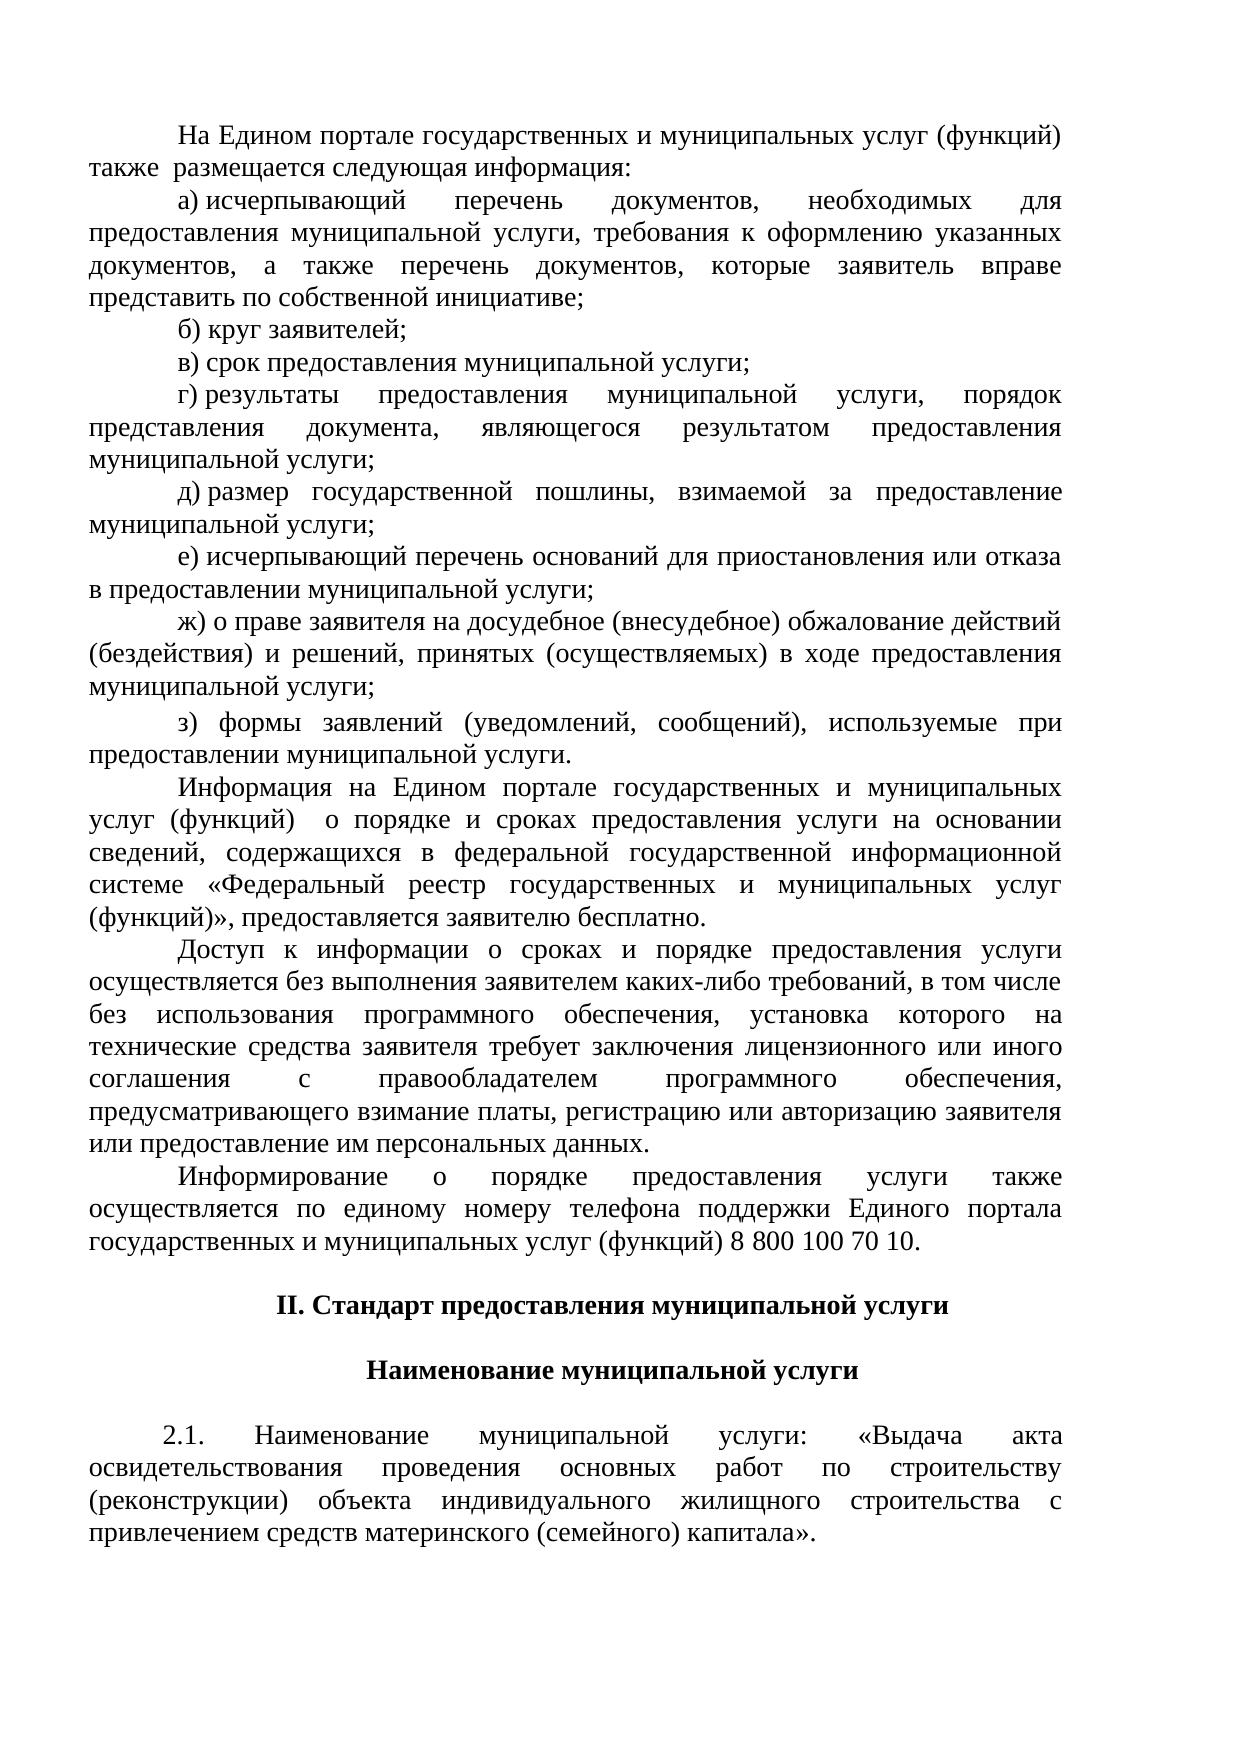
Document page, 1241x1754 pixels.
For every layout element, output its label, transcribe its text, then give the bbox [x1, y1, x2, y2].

text На Едином портале государственных и муниципальных услуг (функций) также размещается следующая информация: [89, 118, 1062, 183]
text Наименование муниципальной услуги [89, 1353, 1063, 1386]
text б) круг заявителей; [177, 312, 1063, 345]
text е) исчерпывающий перечень оснований для приостановления или отказа в предоставлении муниципальной услуги; [89, 539, 1062, 604]
text Информирование о порядке предоставления услуги также осуществляется по единому номеру телефона поддержки Единого портала государственных и муниципальных услуг (функций) 8 800 100 70 10. [89, 1159, 1063, 1256]
text Информация на Едином портале государственных и муниципальных услуг (функций) о порядке и сроках предоставления услуги на основании сведений, содержащихся в федеральной государственной информационной системе «Федеральный реестр государственных и муниципальных услуг (функций)», предоставляется заявителю бесплатно. [89, 770, 1063, 932]
text з) формы заявлений (уведомлений, сообщений), используемые при предоставлении муниципальной услуги. [89, 705, 1063, 770]
list ж) о праве заявителя на досудебное (внесудебное) обжалование действий (бездействия) и решений, принятых (осуществляемых) в ходе предоставления муниципальной услуги; [89, 604, 1063, 701]
text д) размер государственной пошлины, взимаемой за предоставление муниципальной услуги; [89, 474, 1062, 539]
text в) срок предоставления муниципальной услуги; [177, 345, 1063, 377]
text II. Стандарт предоставления муниципальной услуги [89, 1288, 1063, 1321]
text г) результаты предоставления муниципальной услуги, порядок представления документа, являющегося результатом предоставления муниципальной услуги; [89, 377, 1062, 474]
text а) исчерпывающий перечень документов, необходимых для предоставления муниципальной услуги, требования к оформлению указанных документов, а также перечень документов, которые заявитель вправе представить по собственной инициативе; [89, 183, 1063, 312]
text Доступ к информации о сроках и порядке предоставления услуги осуществляется без выполнения заявителем каких-либо требований, в том числе без использования программного обеспечения, установка которого на технические средства заявителя требует заключения лицензионного или иного соглашения с правообладателем программного обеспечения, предусматривающего взимание платы, регистрацию или авторизацию заявителя или предоставление им персональных данных. [89, 932, 1063, 1159]
text 2.1. Наименование муниципальной услуги: «Выдача акта освидетельствования проведения основных работ по строительству (реконструкции) объекта индивидуального жилищного строительства с привлечением средств материнского (семейного) капитала». [89, 1418, 1063, 1547]
